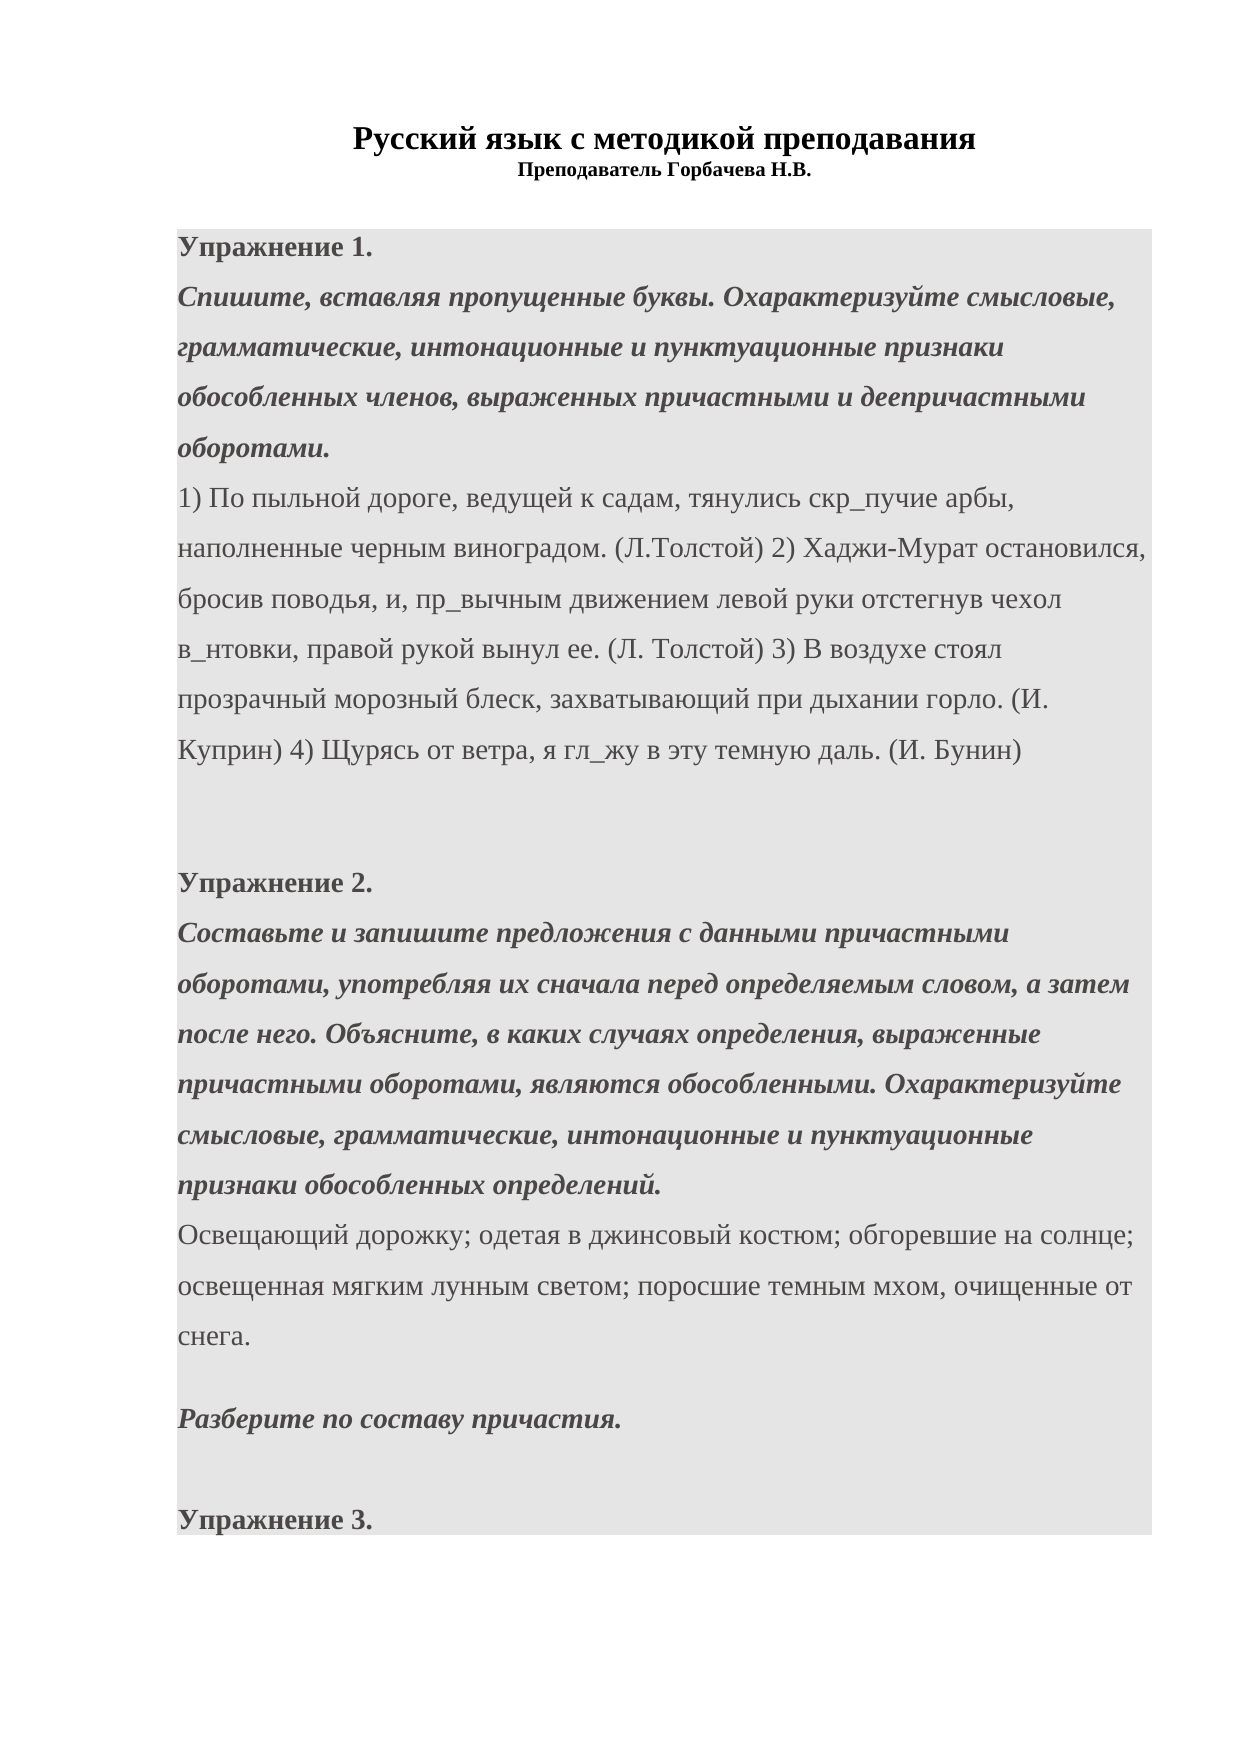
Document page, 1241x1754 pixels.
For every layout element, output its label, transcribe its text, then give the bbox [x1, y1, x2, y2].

text 1) По пыльной дороге, ведущей к садам, тянулись скр_пучие арбы, наполненные черным виноградом. (Л.Толстой) 2) Хаджи-Мурат остановился, бросив поводья, и, пр_вычным движением левой руки отстегнув чехол в_нтовки, правой рукой вынул ее. (Л. Толстой) 3) В воздухе стоял прозрачный морозный блеск, захватывающий при дыхании горло. (И. Куприн) 4) Щурясь от ветра, я гл_жу в эту темную даль. (И. Бунин) [177, 480, 1152, 765]
text Упражнение 3. [177, 1451, 1152, 1535]
text Упражнение 1. [177, 229, 1152, 262]
text Разберите по составу причастия. [177, 1401, 1152, 1435]
text Спишите, вставляя пропущенные буквы. Охарактеризуйте смысловые, грамматические, интонационные и пунктуационные признаки обособленных членов, выраженных причастными и деепричастными оборотами. [177, 279, 1152, 463]
text Русский язык с методикой преподавания [177, 118, 1152, 156]
text Составьте и запишите предложения с данными причастными оборотами, употребляя их сначала перед определяемым словом, а затем после него. Объясните, в каких случаях определения, выраженные причастными оборотами, являются обособленными. Охарактеризуйте смысловые, грамматические, интонационные и пунктуационные признаки обособленных определений. [177, 916, 1152, 1201]
text Упражнение 2. [177, 815, 1152, 899]
text Освещающий дорожку; одетая в джинсовый костюм; обгоревшие на солнце; освещенная мягким лунным светом; поросшие темным мхом, очищенные от снега. [177, 1217, 1152, 1352]
text Преподаватель Горбачева Н.В. [177, 156, 1152, 181]
